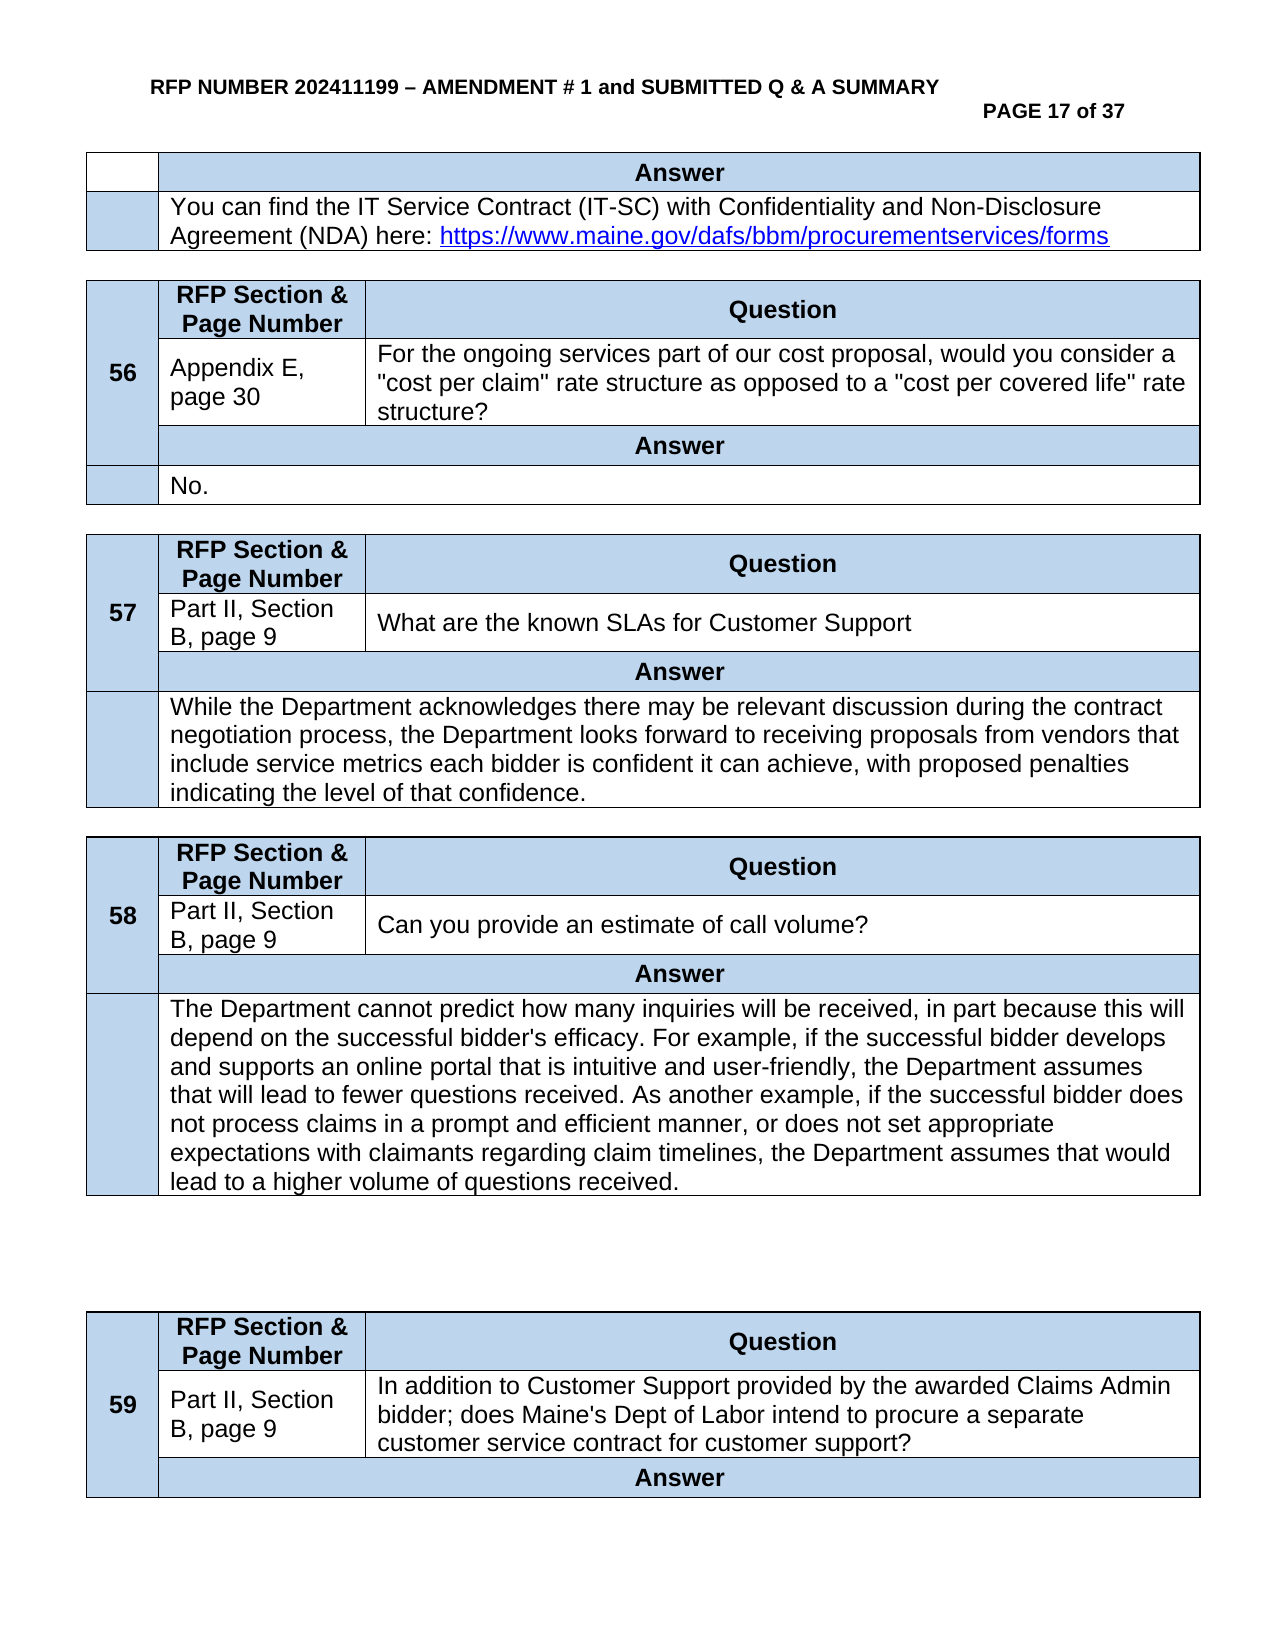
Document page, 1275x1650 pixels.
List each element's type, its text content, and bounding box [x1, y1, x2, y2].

table_cell What are the known SLAs for Customer Support [366, 594, 1199, 651]
table_header RFP Section & Page Number [159, 1313, 365, 1370]
table_cell Part II, Section B, page 9 [159, 896, 365, 953]
table_cell [87, 466, 158, 504]
table_cell Answer [159, 426, 1199, 465]
table_cell [87, 692, 158, 807]
table_cell Answer [159, 652, 1199, 691]
table_cell Answer [159, 153, 1199, 191]
table_header 57 [87, 535, 158, 691]
table_header Question [366, 838, 1199, 895]
table_cell Part II, Section B, page 9 [159, 594, 365, 651]
table_cell Part II, Section B, page 9 [159, 1371, 365, 1457]
table_header RFP Section & Page Number [159, 281, 365, 338]
table_cell Appendix E, page 30 [159, 339, 365, 425]
table_cell For the ongoing services part of our cost proposal, would you consider a "cost per claim" rate structure as opposed to a "cost per covered life" rate structure? [366, 339, 1199, 425]
table_cell In addition to Customer Support provided by the awarded Claims Admin bidder; does Maine's Dept of Labor intend to procure a separate customer service contract for customer support? [366, 1371, 1199, 1457]
table_cell No. [159, 466, 1199, 504]
table_cell You can find the IT Service Contract (IT-SC) with Confidentiality and Non-Disclosure Agreement (NDA) here: https://www.maine.gov/dafs/bbm/procurementservices/forms [159, 192, 1199, 250]
table_header Question [366, 1313, 1199, 1370]
table_cell [87, 192, 158, 250]
table_cell Answer [159, 1458, 1199, 1497]
table_header RFP Section & Page Number [159, 838, 365, 895]
table_cell The Department cannot predict how many inquiries will be received, in part because this will depend on the successful bidder's efficacy. For example, if the successful bidder develops and supports an online portal that is intuitive and user-friendly, the Department assumes that will lead to fewer questions received. As another example, if the successful bidder does not process claims in a prompt and efficient manner, or does not set appropriate expectations with claimants regarding claim timelines, the Department assumes that would lead to a higher volume of questions received. [159, 994, 1199, 1195]
table_header RFP Section & Page Number [159, 535, 365, 593]
table_cell Can you provide an estimate of call volume? [366, 896, 1199, 953]
table_header 59 [87, 1313, 158, 1497]
table_header 58 [87, 838, 158, 993]
table_header Question [366, 535, 1199, 593]
table_header Question [366, 281, 1199, 338]
table_header 56 [87, 281, 158, 465]
table_cell [87, 994, 158, 1195]
table_cell Answer [159, 955, 1199, 993]
table_cell While the Department acknowledges there may be relevant discussion during the contract negotiation process, the Department looks forward to receiving proposals from vendors that include service metrics each bidder is confident it can achieve, with proposed penalties indicating the level of that confidence. [159, 692, 1199, 807]
